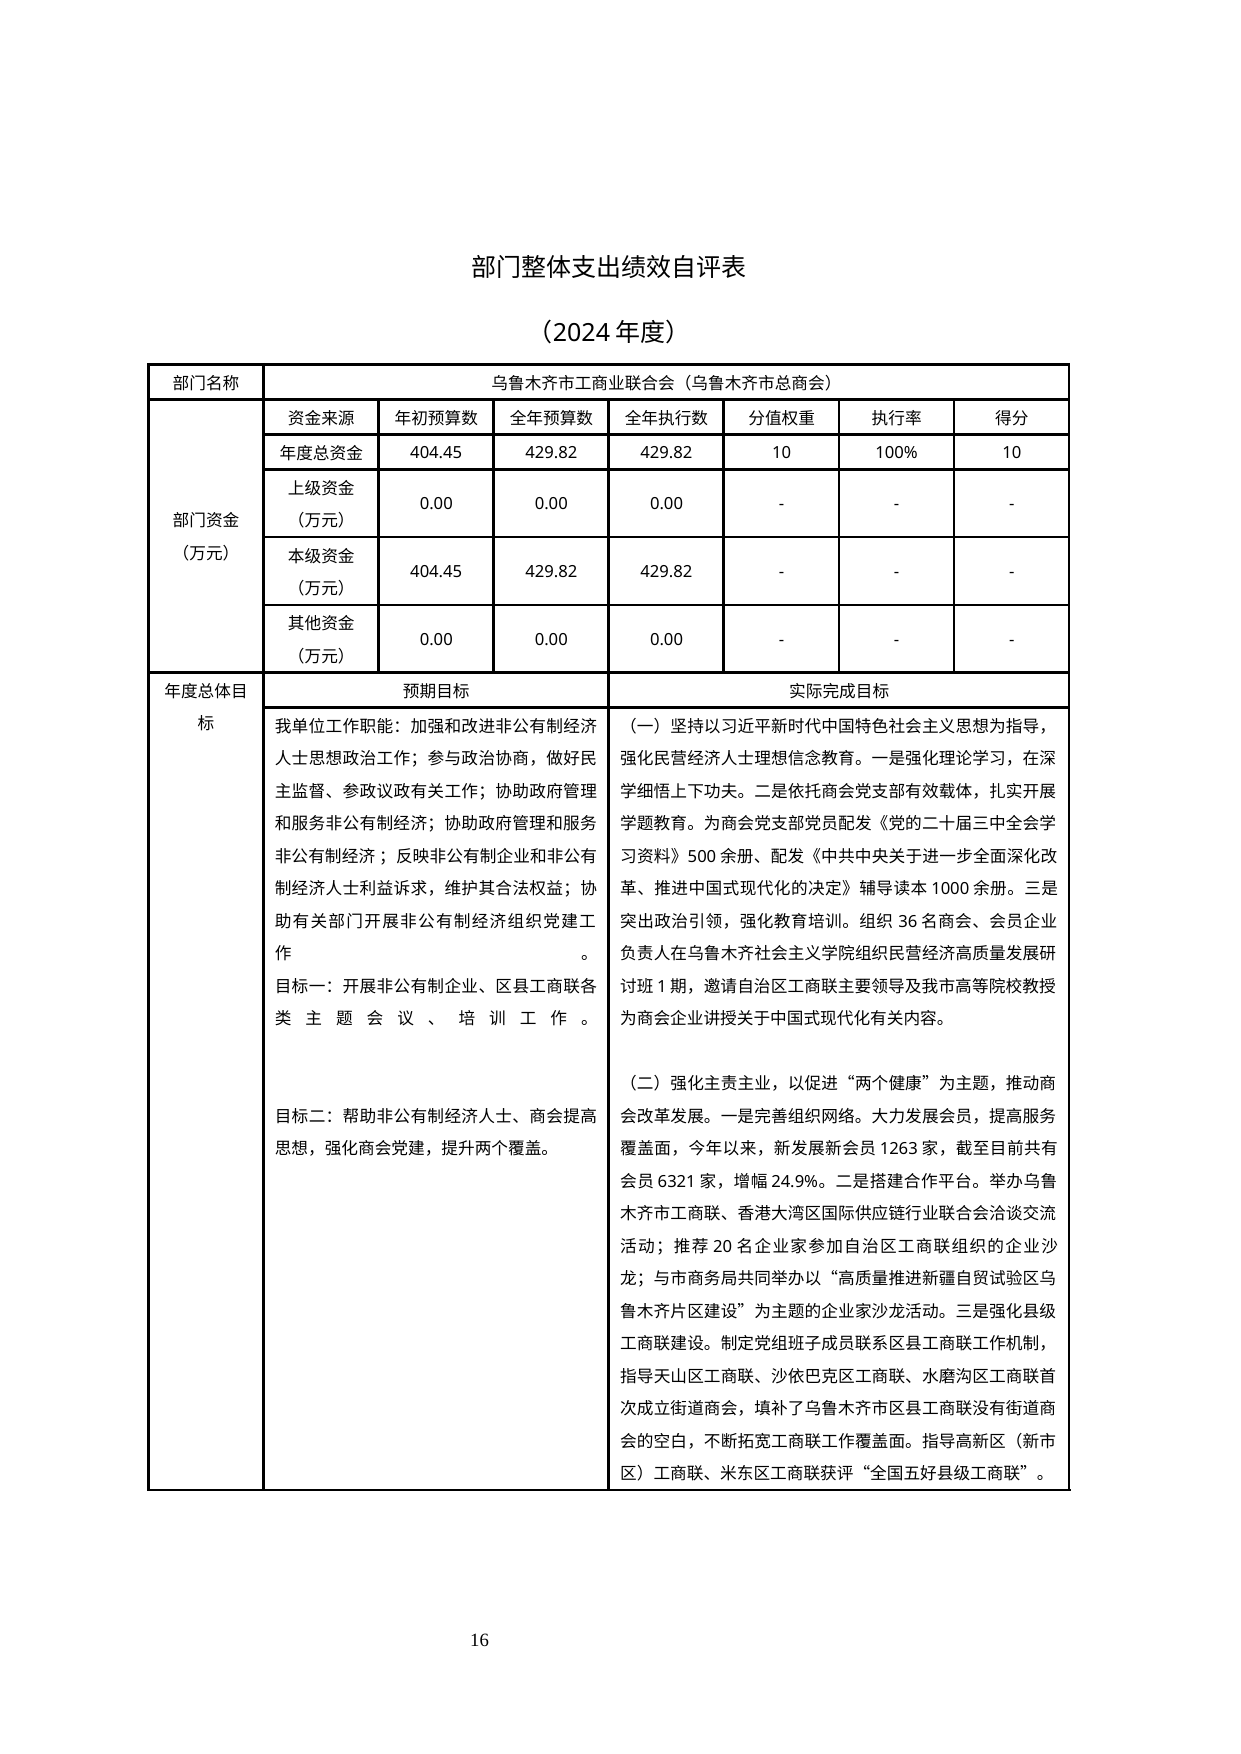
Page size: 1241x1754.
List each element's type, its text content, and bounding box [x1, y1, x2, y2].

table_cell 10 [955, 436, 1068, 468]
table_cell - [955, 538, 1068, 603]
table_cell 429.82 [610, 538, 722, 603]
table_cell 乌鲁木齐市工商业联合会（乌鲁木齐市总商会） [265, 366, 1068, 398]
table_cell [610, 709, 1068, 1489]
table_cell 得分 [955, 401, 1068, 433]
table_cell - [725, 471, 838, 536]
table_cell 上级资金（万元） [265, 471, 377, 536]
table_cell 429.82 [610, 436, 722, 468]
table_cell - [840, 471, 953, 536]
table_cell - [725, 606, 838, 671]
table_cell 0.00 [610, 471, 722, 536]
table_cell 部门名称 [150, 366, 262, 398]
table_cell 年度总资金 [265, 436, 377, 468]
table_cell （2024年度） [148, 298, 1069, 363]
table_cell 分值权重 [725, 401, 838, 433]
table_cell 全年执行数 [610, 401, 722, 433]
table_cell 404.45 [380, 538, 492, 603]
table_cell - [840, 538, 953, 603]
table_cell 年初预算数 [380, 401, 492, 433]
table_cell - [955, 606, 1068, 671]
table_cell 0.00 [610, 606, 722, 671]
table_cell 全年预算数 [495, 401, 607, 433]
table_cell 0.00 [495, 471, 607, 536]
table_header 部门整体支出绩效自评表 [148, 233, 1069, 298]
table_cell - [840, 606, 953, 671]
table_cell - [955, 471, 1068, 536]
table_cell 预期目标 [265, 674, 607, 706]
table_cell 年度总体目标 [150, 674, 262, 1489]
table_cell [265, 709, 607, 1489]
table_cell 429.82 [495, 436, 607, 468]
table_cell 实际完成目标 [610, 674, 1068, 706]
table_cell 其他资金（万元） [265, 606, 377, 671]
table_cell 部门资金（万元） [150, 401, 262, 671]
table_cell 资金来源 [265, 401, 377, 433]
table_cell 429.82 [495, 538, 607, 603]
table_cell 10 [725, 436, 838, 468]
table_cell 0.00 [380, 471, 492, 536]
table_cell 100% [840, 436, 953, 468]
table_cell 本级资金（万元） [265, 538, 377, 603]
table_cell 404.45 [380, 436, 492, 468]
table_cell 0.00 [495, 606, 607, 671]
table_cell 0.00 [380, 606, 492, 671]
table_cell - [725, 538, 838, 603]
table_cell 执行率 [840, 401, 953, 433]
